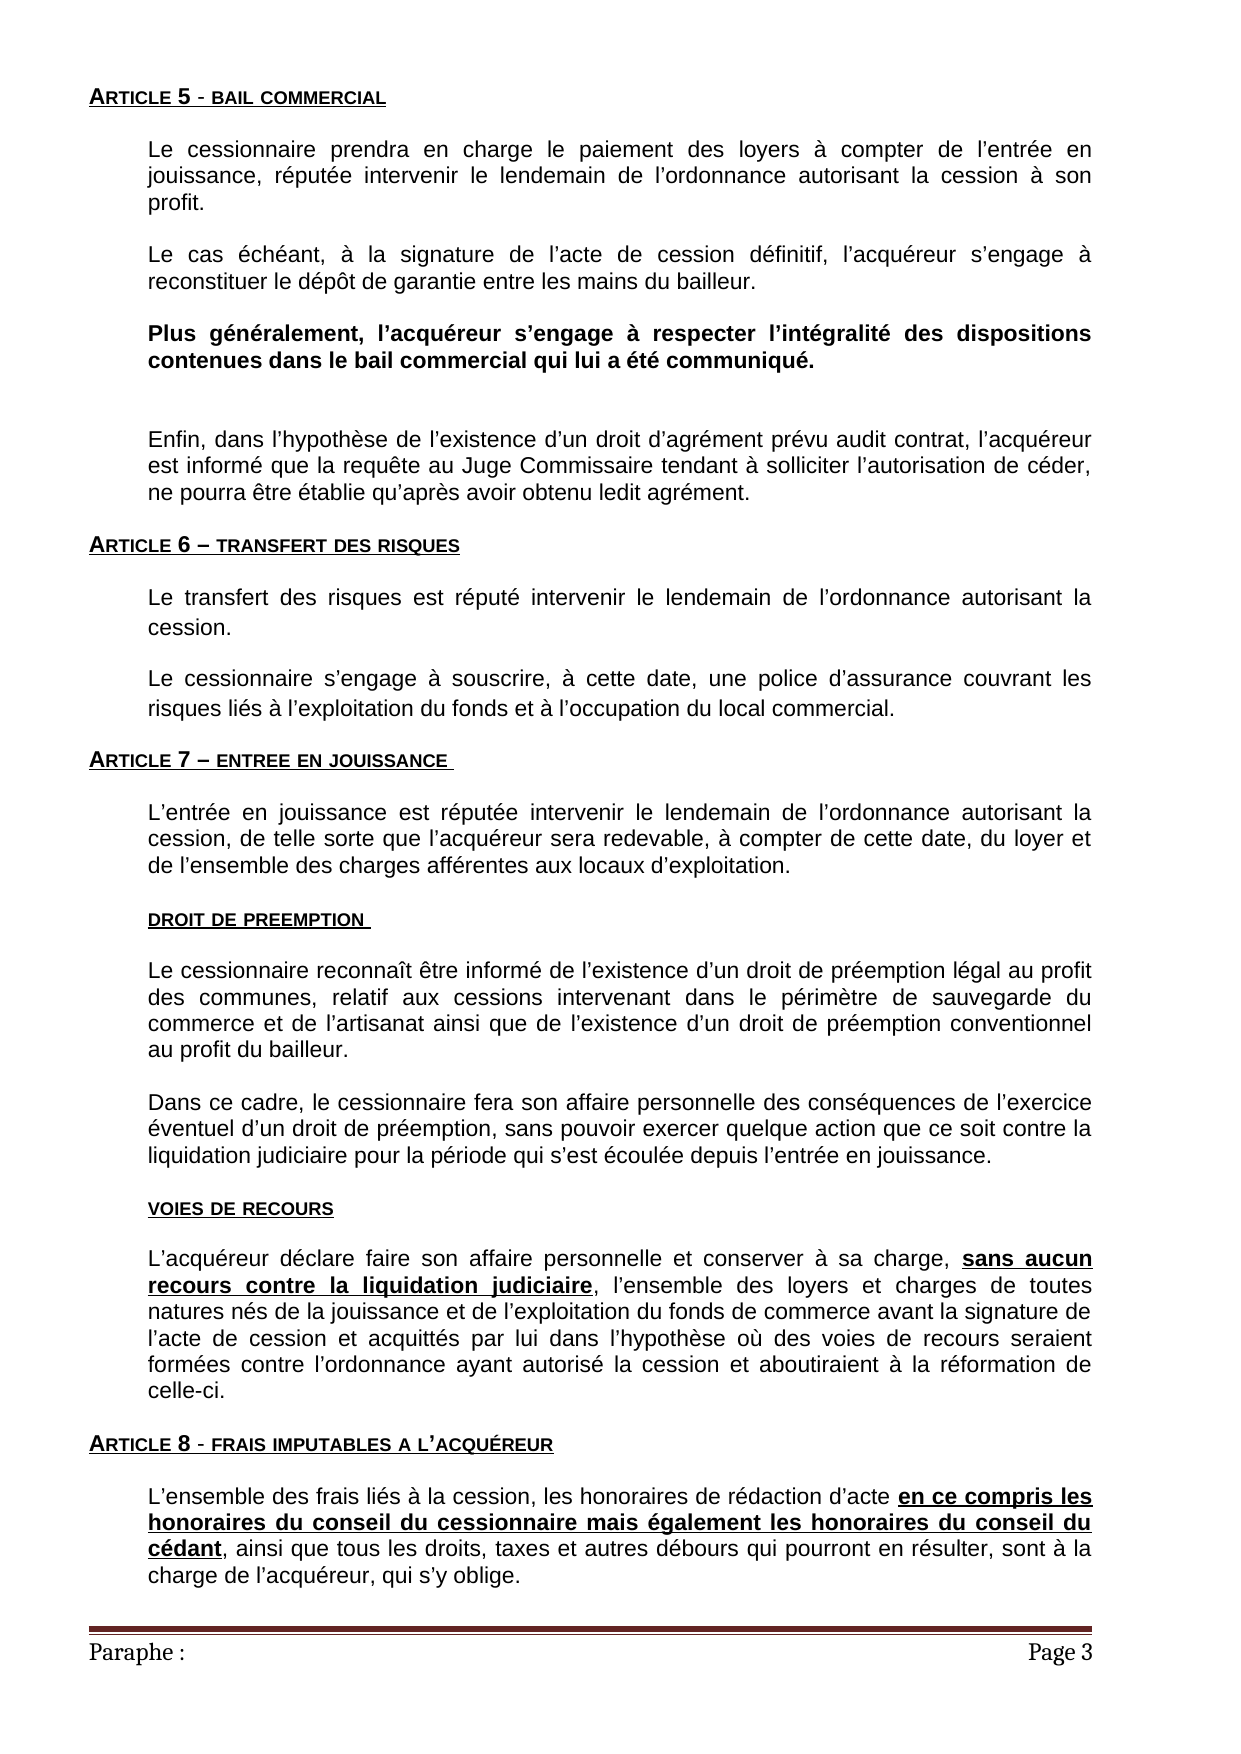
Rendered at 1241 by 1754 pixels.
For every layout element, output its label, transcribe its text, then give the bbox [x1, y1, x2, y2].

text L’acquéreur déclare faire son affaire personnelle et conserver à sa charge, sans aucun recours contre la liquidation judiciaire, l’ensemble des loyers et charges de toutes natures nés de la jouissance et de l’exploitation du fonds de commerce avant la signature de l’acte de cession et acquittés par lui dans l’hypothèse où des voies de recours seraient formées contre l’ordonnance ayant autorisé la cession et aboutiraient à la réformation de celle-ci. [148, 1245, 1092, 1403]
text droit de preemption [89, 904, 1092, 931]
text Dans ce cadre, le cessionnaire fera son affaire personnelle des conséquences de l’exercice éventuel d’un droit de préemption, sans pouvoir exercer quelque action que ce soit contre la liquidation judiciaire pour la période qui s’est écoulée depuis l’entrée en jouissance. [148, 1089, 1092, 1168]
text Article 5 - bail commercial [89, 83, 1092, 109]
text L’ensemble des frais liés à la cession, les honoraires de rédaction d’acte en ce compris les honoraires du conseil du cessionnaire mais également les honoraires du conseil du cédant, ainsi que tous les droits, taxes et autres débours qui pourront en résulter, sont à la charge de l’acquéreur, qui s’y oblige. [148, 1533, 1092, 1588]
text Plus généralement, l’acquéreur s’engage à respecter l’intégralité des dispositions contenues dans le bail commercial qui lui a été communiqué. [148, 320, 1092, 373]
text Le cas échéant, à la signature de l’acte de cession définitif, l’acquéreur s’engage à reconstituer le dépôt de garantie entre les mains du bailleur. [148, 241, 1092, 294]
text L’ensemble des frais liés à la cession, les honoraires de rédaction d’acte en ce compris les honoraires du conseil du cessionnaire mais également les honoraires du conseil du cédant, ainsi que tous les droits, taxes et autres débours qui pourront en résulter, sont à la charge de l’acquéreur, qui s’y oblige. [148, 1483, 1092, 1532]
text Article 6 – transfert des risques [89, 531, 1092, 557]
text Article 7 – entree en jouissance [89, 746, 1092, 773]
text Le cessionnaire s’engage à souscrire, à cette date, une police d’assurance couvrant les risques liés à l’exploitation du fonds et à l’occupation du local commercial. [148, 665, 1092, 722]
text Enfin, dans l’hypothèse de l’existence d’un droit d’agrément prévu audit contrat, l’acquéreur est informé que la requête au Juge Commissaire tendant à solliciter l’autorisation de céder, ne pourra être établie qu’après avoir obtenu ledit agrément. [148, 426, 1092, 505]
text L’entrée en jouissance est réputée intervenir le lendemain de l’ordonnance autorisant la cession, de telle sorte que l’acquéreur sera redevable, à compter de cette date, du loyer et de l’ensemble des charges afférentes aux locaux d’exploitation. [148, 799, 1092, 878]
text Le cessionnaire reconnaît être informé de l’existence d’un droit de préemption légal au profit des communes, relatif aux cessions intervenant dans le périmètre de sauvegarde du commerce et de l’artisanat ainsi que de l’existence d’un droit de préemption conventionnel au profit du bailleur. [148, 957, 1092, 1063]
text Le cessionnaire prendra en charge le paiement des loyers à compter de l’entrée en jouissance, réputée intervenir le lendemain de l’ordonnance autorisant la cession à son profit. [148, 136, 1092, 215]
text voies de recours [148, 1194, 1092, 1221]
text Le transfert des risques est réputé intervenir le lendemain de l’ordonnance autorisant la cession. [148, 584, 1092, 640]
text Article 8 - frais imputables a l’acquéreur [89, 1430, 1092, 1456]
